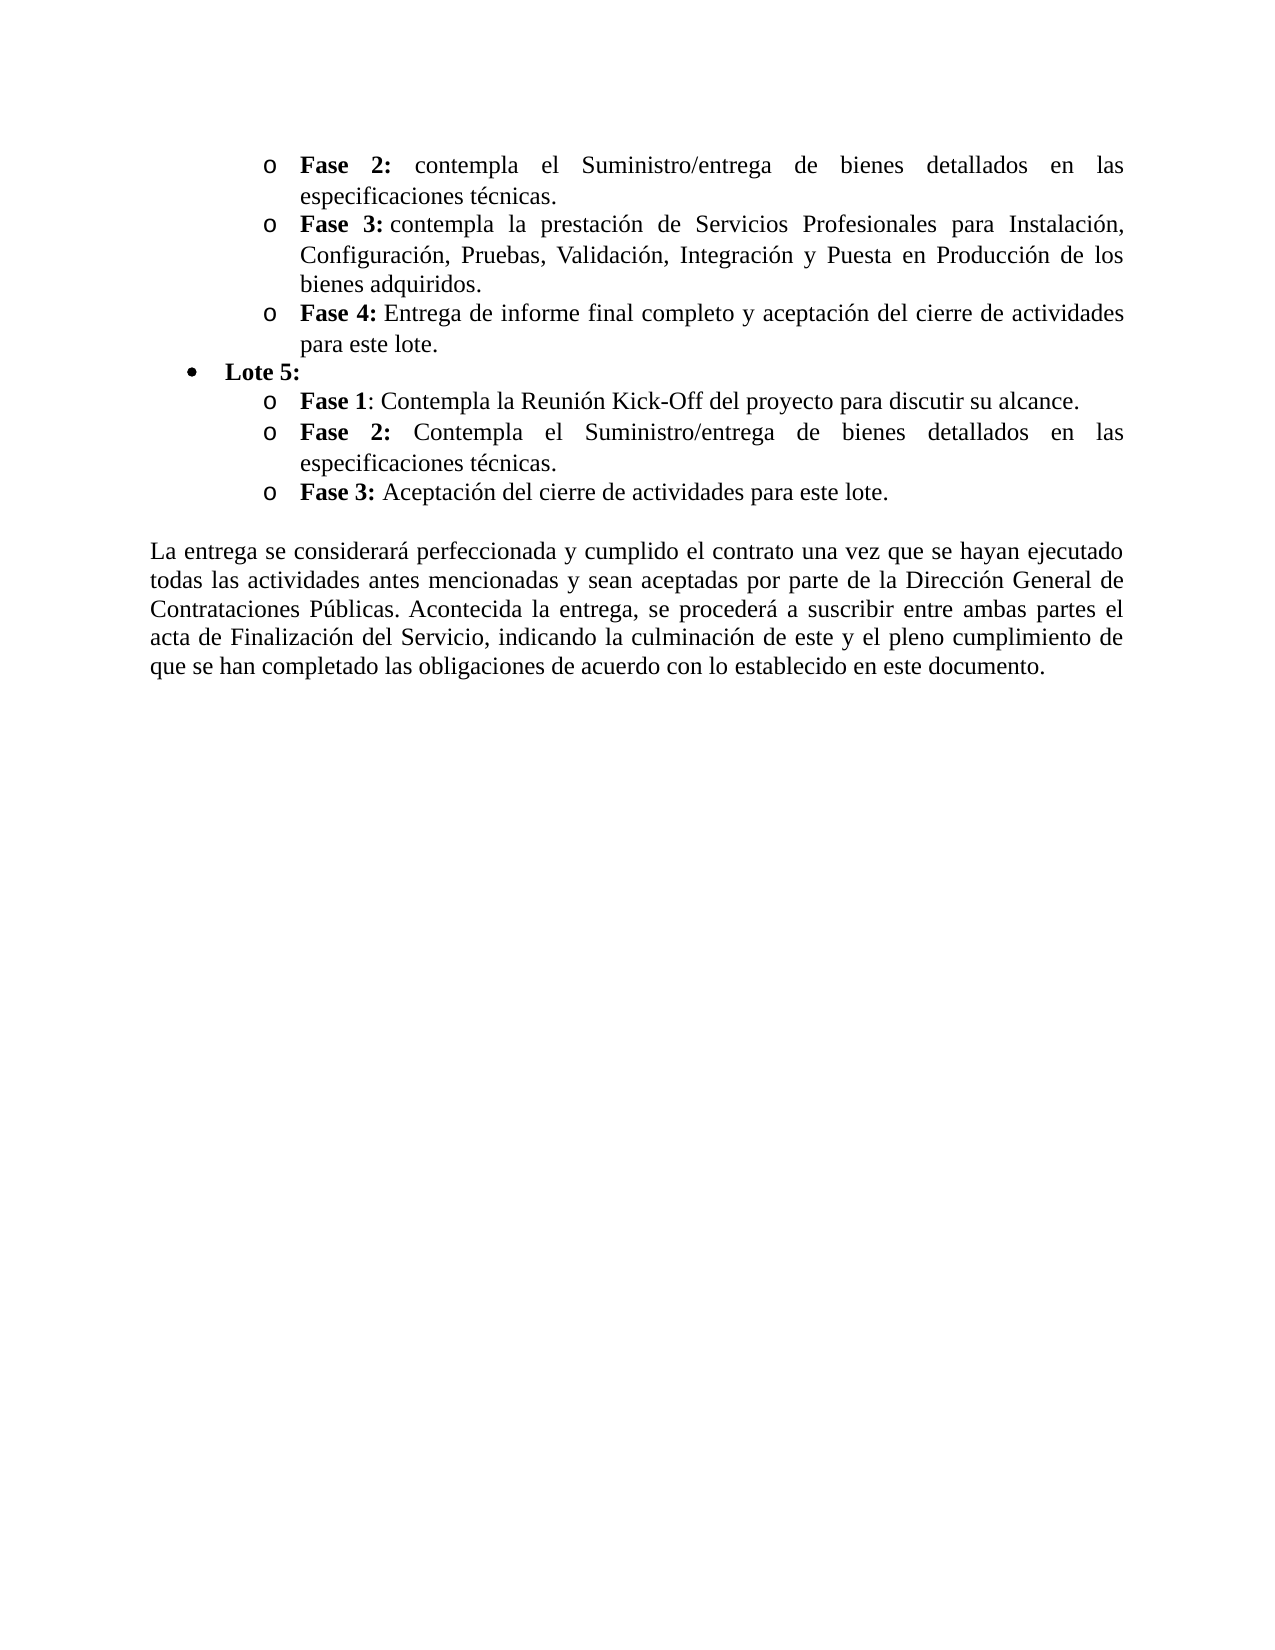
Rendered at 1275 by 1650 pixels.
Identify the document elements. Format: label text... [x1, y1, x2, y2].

list Fase 1: Contempla la Reunión Kick-Off del proyecto para discutir su alcance. [262, 386, 1125, 417]
list Fase 4: Entrega de informe final completo y aceptación del cierre de actividades para este lote. [262, 298, 1125, 357]
list Fase 2: contempla el Suministro/entrega de bienes detallados en las especificaciones técnicas. [262, 150, 1125, 209]
list Fase 2: Contempla el Suministro/entrega de bienes detallados en las especificaciones técnicas. [262, 417, 1125, 477]
list Fase 3: Aceptación del cierre de actividades para este lote. [262, 477, 1125, 507]
text La entrega se considerará perfeccionada y cumplido el contrato una vez que se hayan ejecutado todas las actividades antes mencionadas y sean aceptadas por parte de la Dirección General de Contrataciones Públicas. Acontecida la entrega, se procederá a suscribir entre ambas partes el acta de Finalización del Servicio, indicando la culminación de este y el pleno cumplimiento de que se han completado las obligaciones de acuerdo con lo establecido en este documento. [150, 536, 1125, 680]
list Lote 5: [187, 357, 1125, 386]
